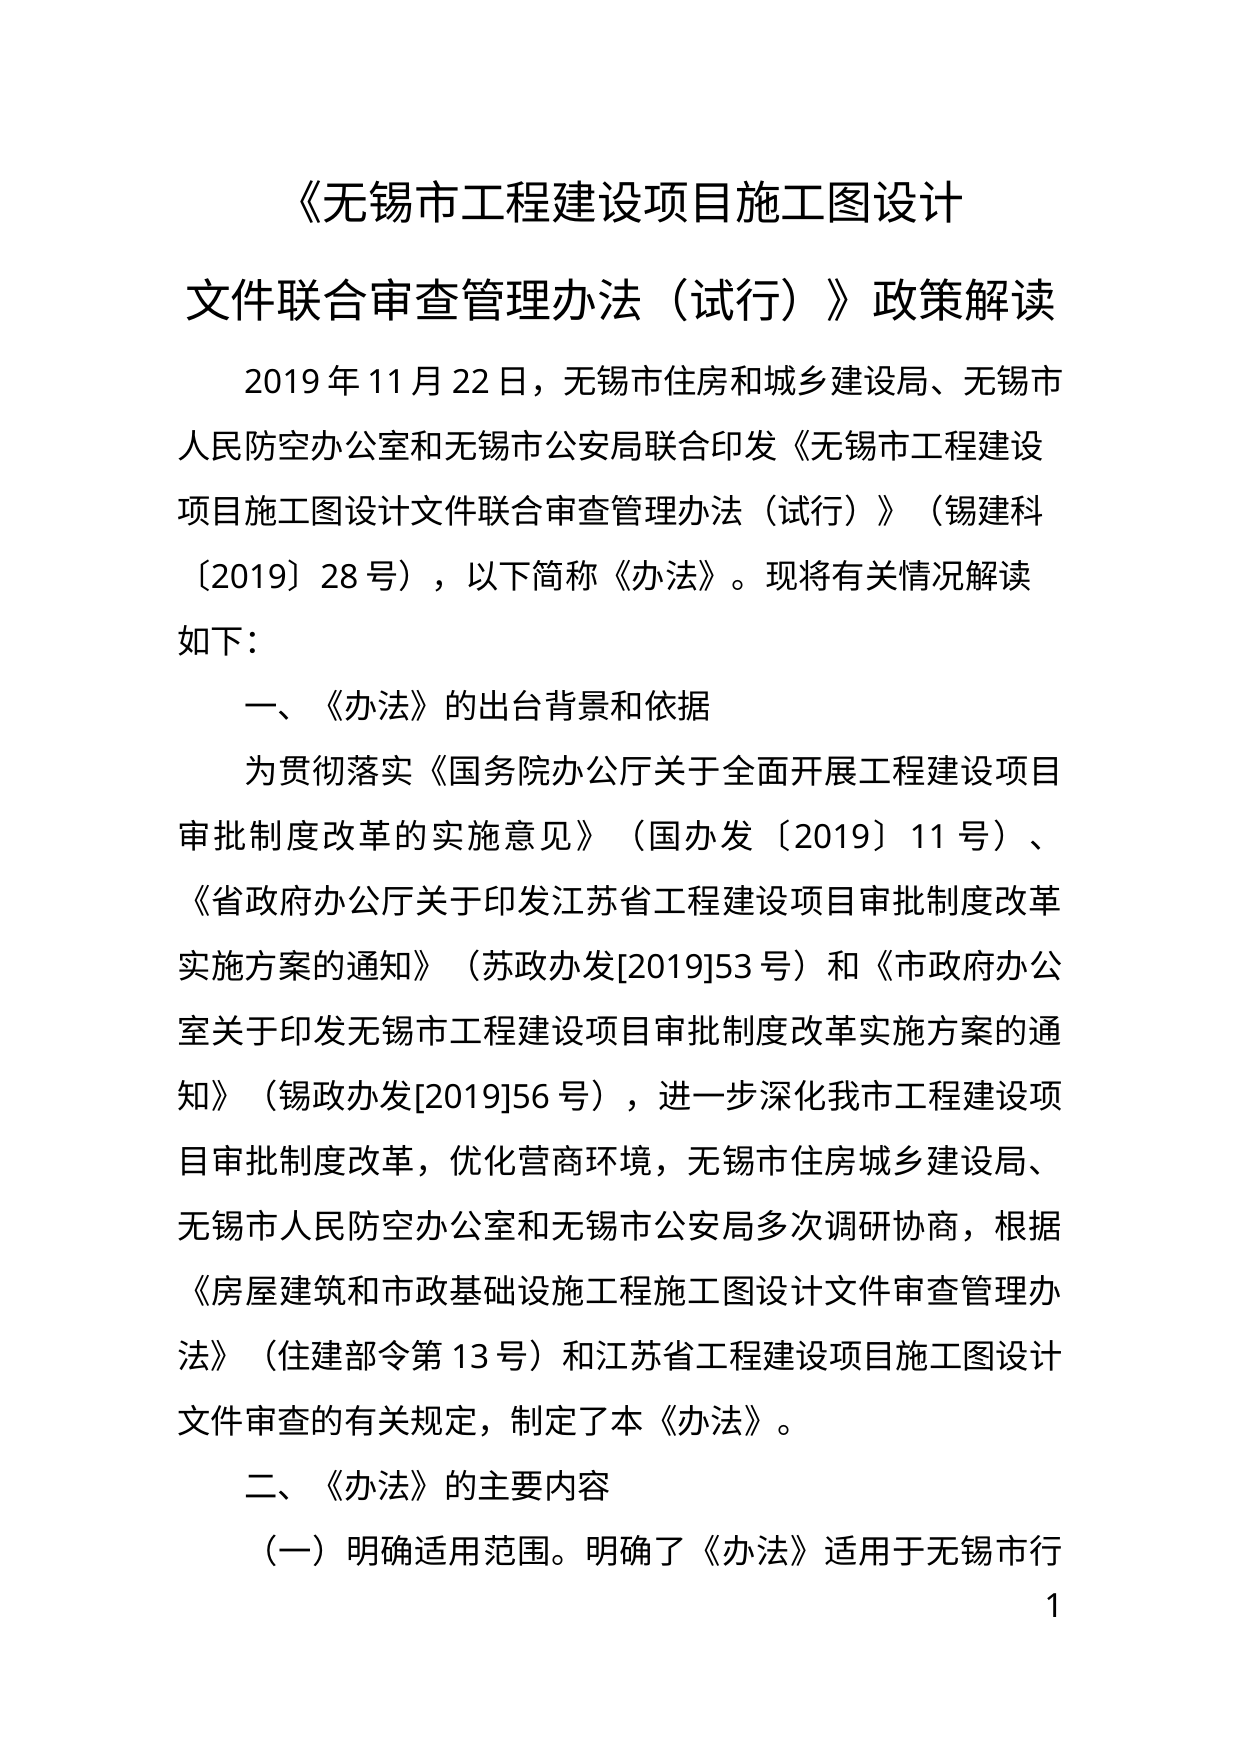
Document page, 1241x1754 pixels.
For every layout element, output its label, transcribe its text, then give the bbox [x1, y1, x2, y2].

text 一、《办法》的出台背景和依据 [177, 671, 1063, 736]
text 为贯彻落实《国务院办公厅关于全面开展工程建设项目审批制度改革的实施意见》（国办发〔2019〕11号）、《省政府办公厅关于印发江苏省工程建设项目审批制度改革实施方案的通知》（苏政办发[2019]53号）和《市政府办公室关于印发无锡市工程建设项目审批制度改革实施方案的通知》（锡政办发[2019]56号），进一步深化我市工程建设项目审批制度改革，优化营商环境，无锡市住房城乡建设局、无锡市人民防空办公室和无锡市公安局多次调研协商，根据《房屋建筑和市政基础设施工程施工图设计文件审查管理办法》（住建部令第13号）和江苏省工程建设项目施工图设计文件审查的有关规定，制定了本《办法》。 [177, 736, 1063, 1451]
text 2019年11月22日，无锡市住房和城乡建设局、无锡市人民防空办公室和无锡市公安局联合印发《无锡市工程建设项目施工图设计文件联合审查管理办法（试行）》（锡建科〔2019〕28号），以下简称《办法》。现将有关情况解读如下： [177, 346, 1063, 671]
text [177, 1516, 1063, 1581]
text 二、《办法》的主要内容 [177, 1451, 1063, 1516]
text 文件联合审查管理办法（试行）》政策解读 [177, 249, 1063, 346]
text 《无锡市工程建设项目施工图设计 [177, 151, 1063, 249]
